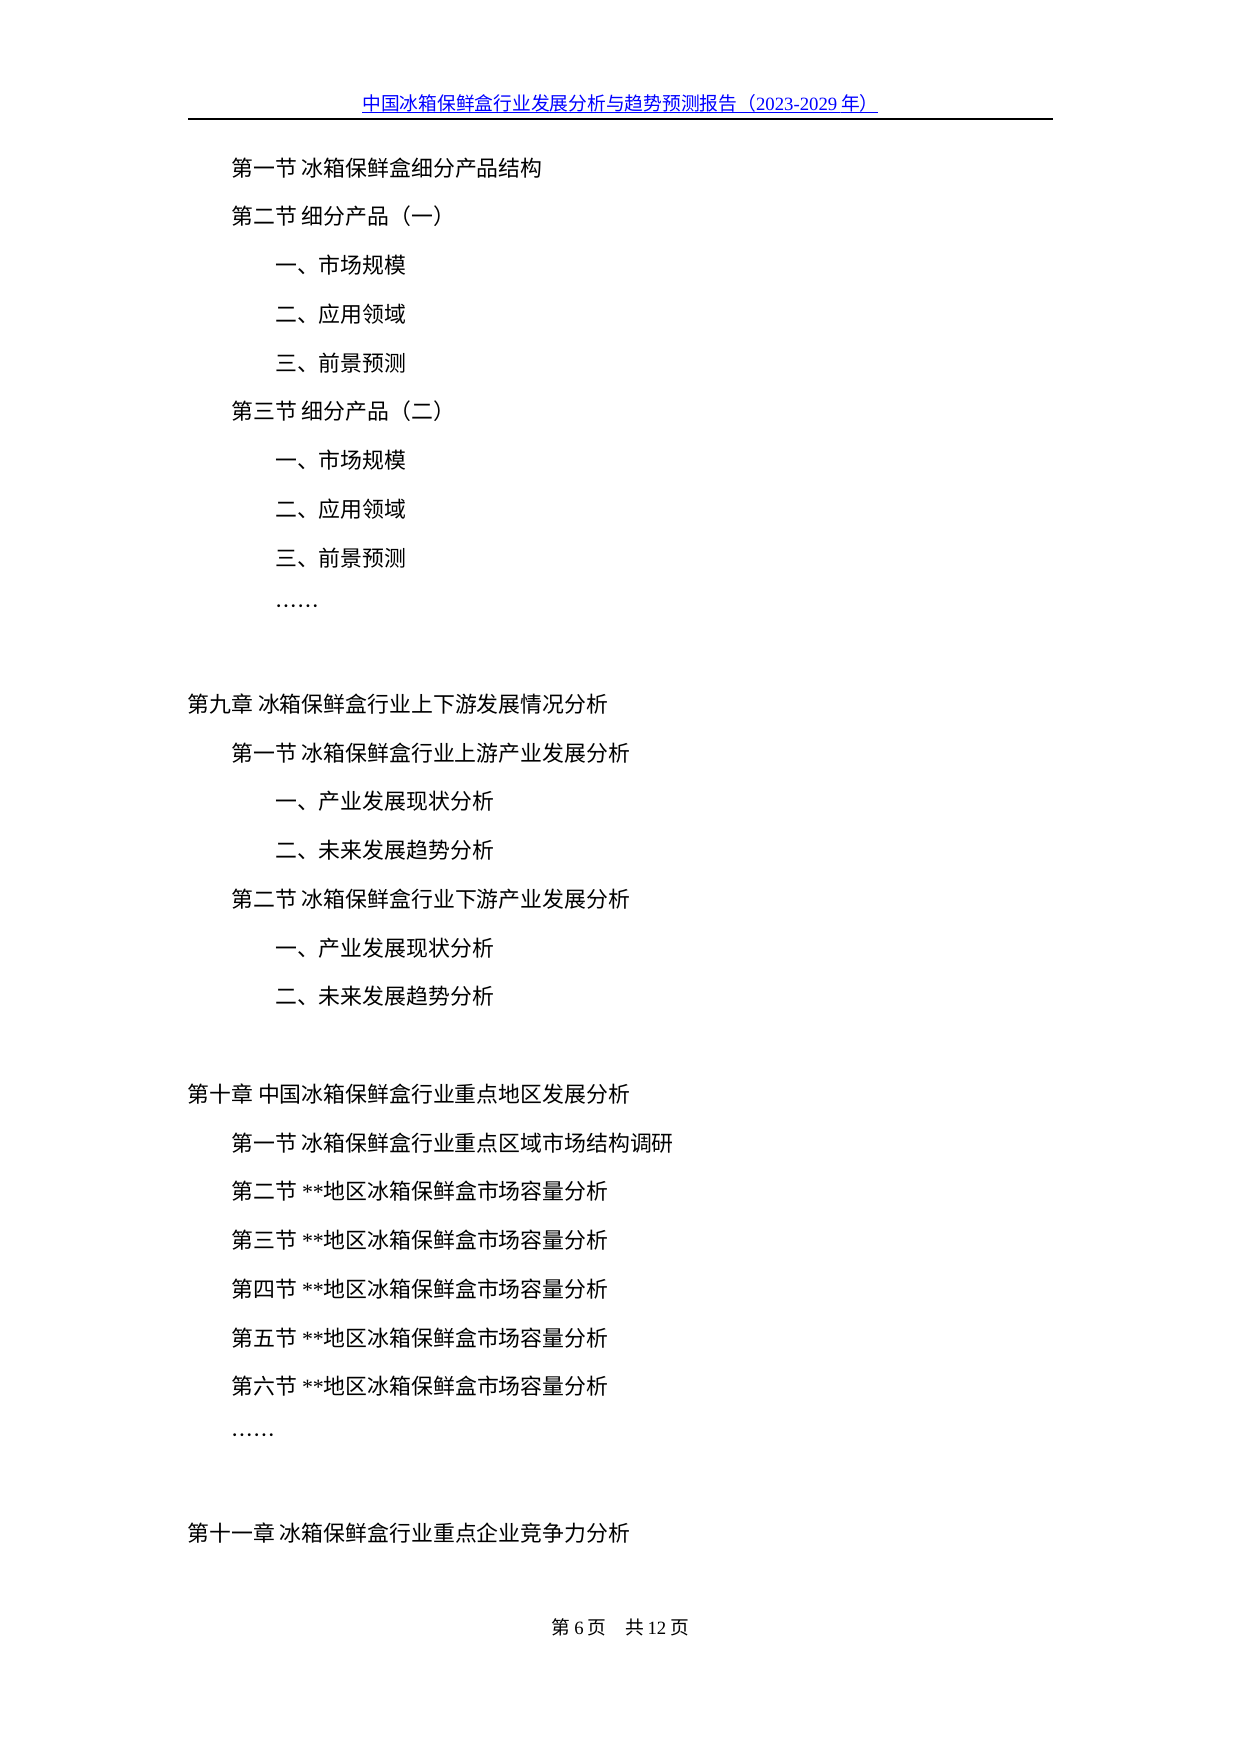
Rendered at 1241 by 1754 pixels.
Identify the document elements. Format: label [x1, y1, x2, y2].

text [187, 150, 1053, 1548]
